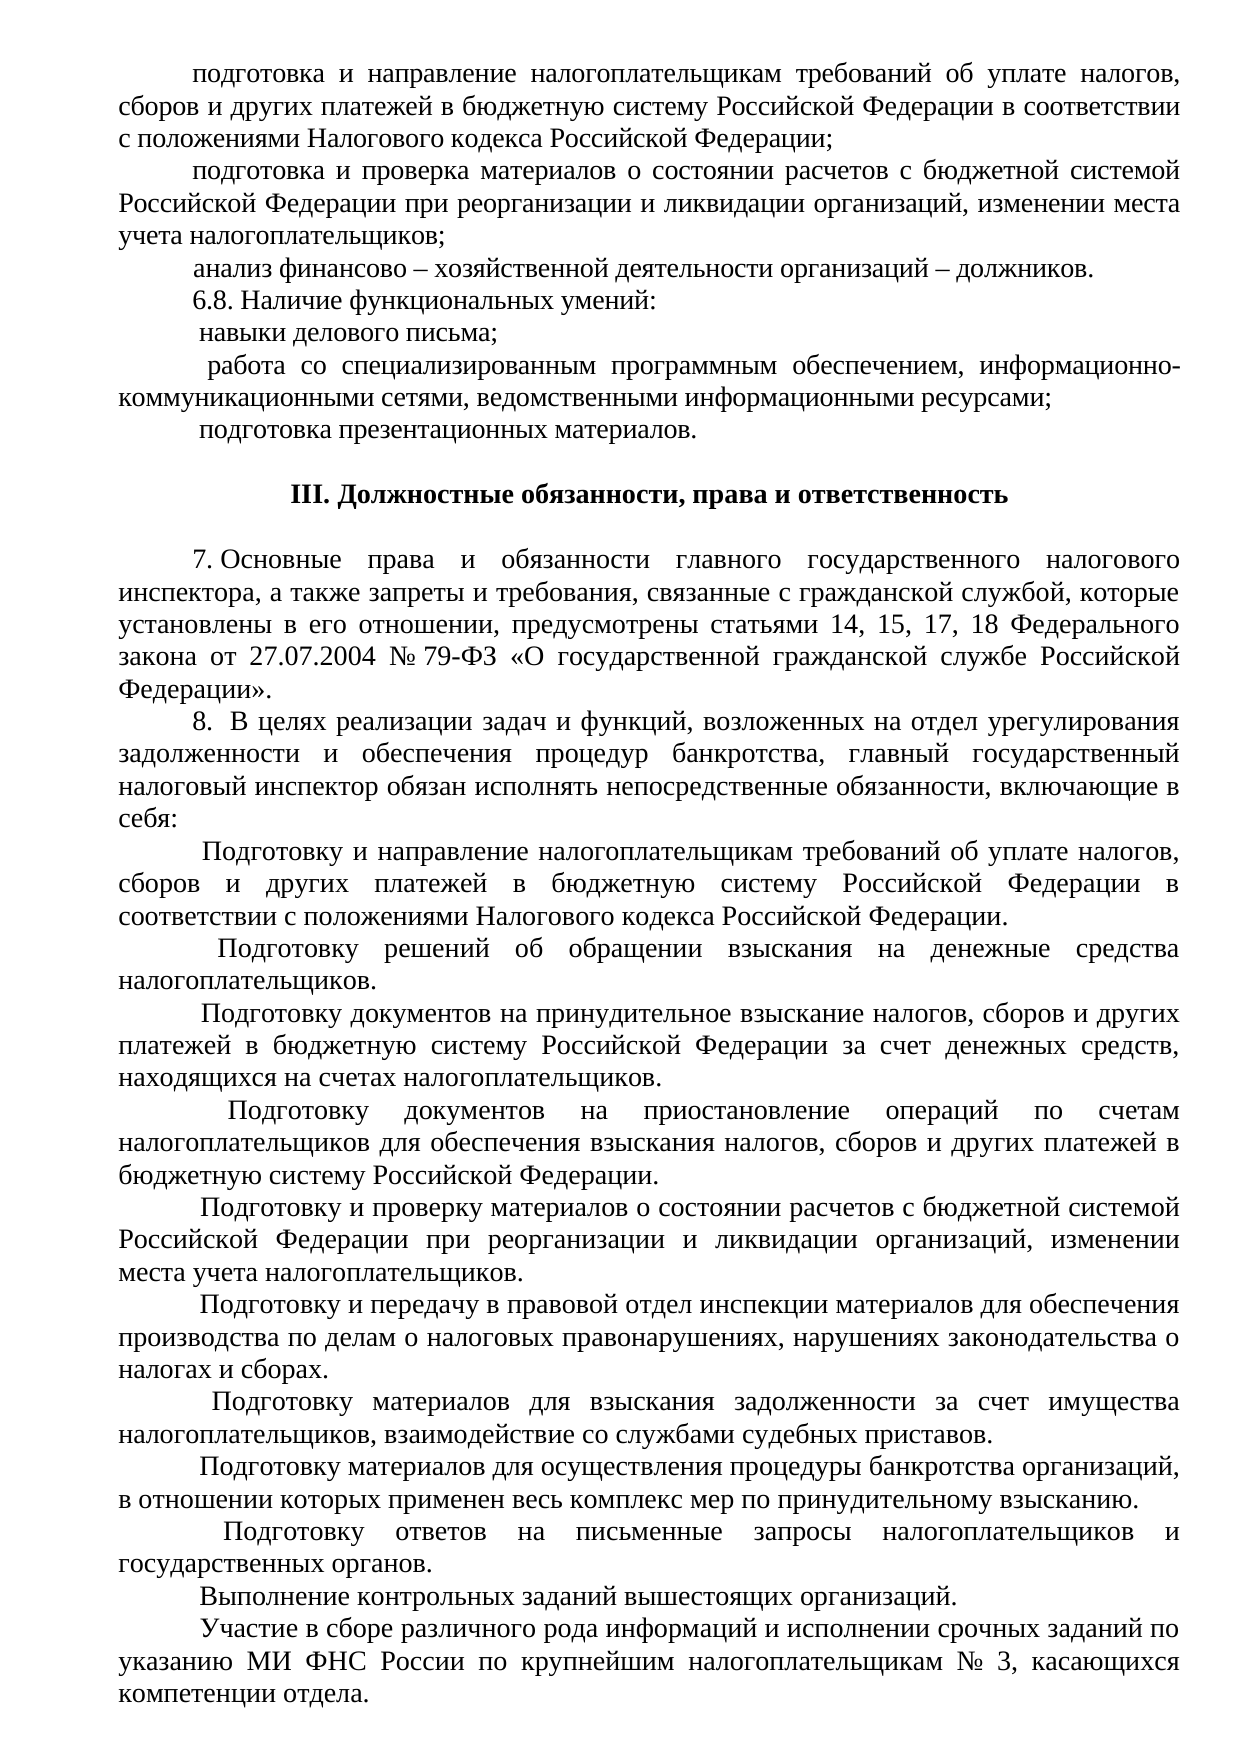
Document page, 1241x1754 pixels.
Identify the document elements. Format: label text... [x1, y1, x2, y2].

text работа со специализированным программным обеспечением, информационно-коммуникационными сетями, ведомственными информационными ресурсами; [118, 348, 1181, 413]
text 6.8. Наличие функциональных умений: [118, 283, 1181, 315]
text подготовка и проверка материалов о состоянии расчетов с бюджетной системой Российской Федерации при реорганизации и ликвидации организаций, изменении места учета налогоплательщиков; [118, 153, 1181, 251]
text Подготовку ответов на письменные запросы налогоплательщиков и государственных органов. [118, 1514, 1181, 1579]
text Подготовку материалов для взыскания задолженности за счет имущества налогоплательщиков, взаимодействие со службами судебных приставов. [118, 1384, 1181, 1449]
text Подготовку материалов для осуществления процедуры банкротства организаций, в отношении которых применен весь комплекс мер по принудительному взысканию. [118, 1449, 1181, 1514]
text Подготовку и проверку материалов о состоянии расчетов с бюджетной системой Российской Федерации при реорганизации и ликвидации организаций, изменении места учета налогоплательщиков. [118, 1190, 1181, 1287]
text 8. В целях реализации задач и функций, возложенных на отдел урегулирования задолженности и обеспечения процедур банкротства, главный государственный налоговый инспектор обязан исполнять непосредственные обязанности, включающие в себя: [118, 704, 1181, 834]
text 7. Основные права и обязанности главного государственного налогового инспектора, а также запреты и требования, связанные с гражданской службой, которые установлены в его отношении, предусмотрены статьями 14, 15, 17, 18 Федерального закона от 27.07.2004 № 79-ФЗ «О государственной гражданской службе Российской Федерации». [118, 542, 1181, 704]
text Подготовку решений об обращении взыскания на денежные средства налогоплательщиков. [118, 931, 1181, 996]
text анализ финансово – хозяйственной деятельности организаций – должников. [118, 251, 1181, 283]
text Участие в сборе различного рода информаций и исполнении срочных заданий по указанию МИ ФНС России по крупнейшим налогоплательщикам № 3, касающихся компетенции отдела. [118, 1611, 1181, 1708]
text III. Должностные обязанности, права и ответственность [118, 477, 1181, 510]
text Выполнение контрольных заданий вышестоящих организаций. [118, 1579, 1181, 1611]
text Подготовку документов на приостановление операций по счетам налогоплательщиков для обеспечения взыскания налогов, сборов и других платежей в бюджетную систему Российской Федерации. [118, 1093, 1181, 1190]
text навыки делового письма; [118, 315, 1181, 348]
text Подготовку и передачу в правовой отдел инспекции материалов для обеспечения производства по делам о налоговых правонарушениях, нарушениях законодательства о налогах и сборах. [118, 1287, 1181, 1384]
text Подготовку и направление налогоплательщикам требований об уплате налогов, сборов и других платежей в бюджетную систему Российской Федерации в соответствии с положениями Налогового кодекса Российской Федерации. [118, 834, 1181, 931]
text подготовка и направление налогоплательщикам требований об уплате налогов, сборов и других платежей в бюджетную систему Российской Федерации в соответствии с положениями Налогового кодекса Российской Федерации; [118, 56, 1181, 153]
text подготовка презентационных материалов. [118, 413, 1181, 445]
text Подготовку документов на принудительное взыскание налогов, сборов и других платежей в бюджетную систему Российской Федерации за счет денежных средств, находящихся на счетах налогоплательщиков. [118, 996, 1181, 1093]
